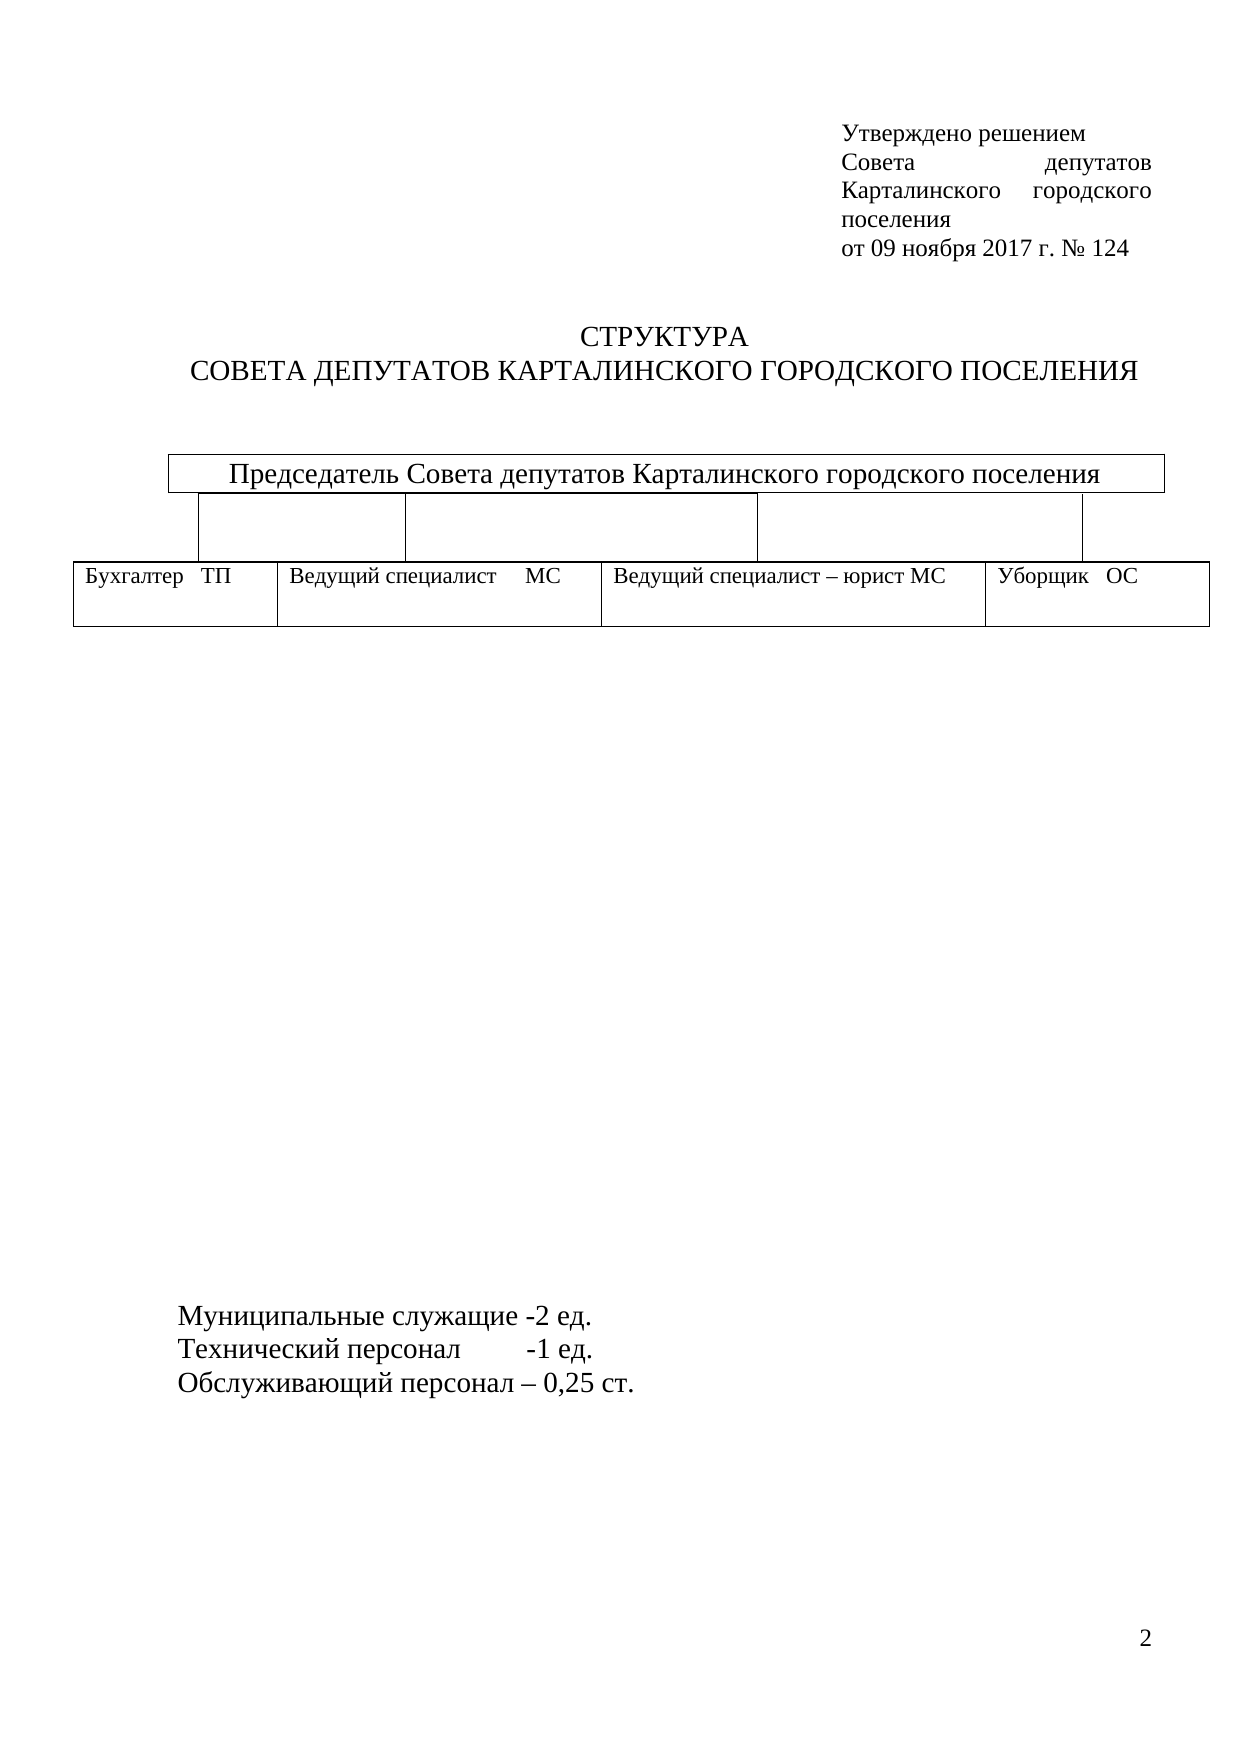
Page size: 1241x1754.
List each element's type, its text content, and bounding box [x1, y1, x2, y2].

table_cell Ведущий специалист – юрист МС [602, 563, 985, 626]
table_header [758, 493, 934, 561]
text СОВЕТА ДЕПУТАТОВ КАРТАЛИНСКОГО ГОРОДСКОГО ПОСЕЛЕНИЯ [177, 353, 1152, 386]
table_header [934, 493, 1083, 561]
text Председатель Совета депутатов Карталинского городского поселения [169, 455, 1164, 492]
table_cell Ведущий специалист МС [278, 563, 601, 626]
text Утверждено решением [841, 118, 1152, 147]
table_header [199, 494, 405, 561]
text Муниципальные служащие -2 ед. [177, 1298, 1152, 1331]
table_cell Уборщик ОС [986, 563, 1209, 626]
table_header [406, 494, 757, 561]
text Обслуживающий персонал – 0,25 ст. [177, 1365, 1152, 1398]
text Технический персонал -1 ед. [177, 1331, 1152, 1365]
text СТРУКТУРА [177, 319, 1152, 353]
text Совета депутатов Карталинского городского поселения [841, 147, 1152, 233]
text от 09 ноября 2017 г. № 124 [841, 233, 1152, 262]
table_cell Бухгалтер ТП [74, 563, 277, 626]
